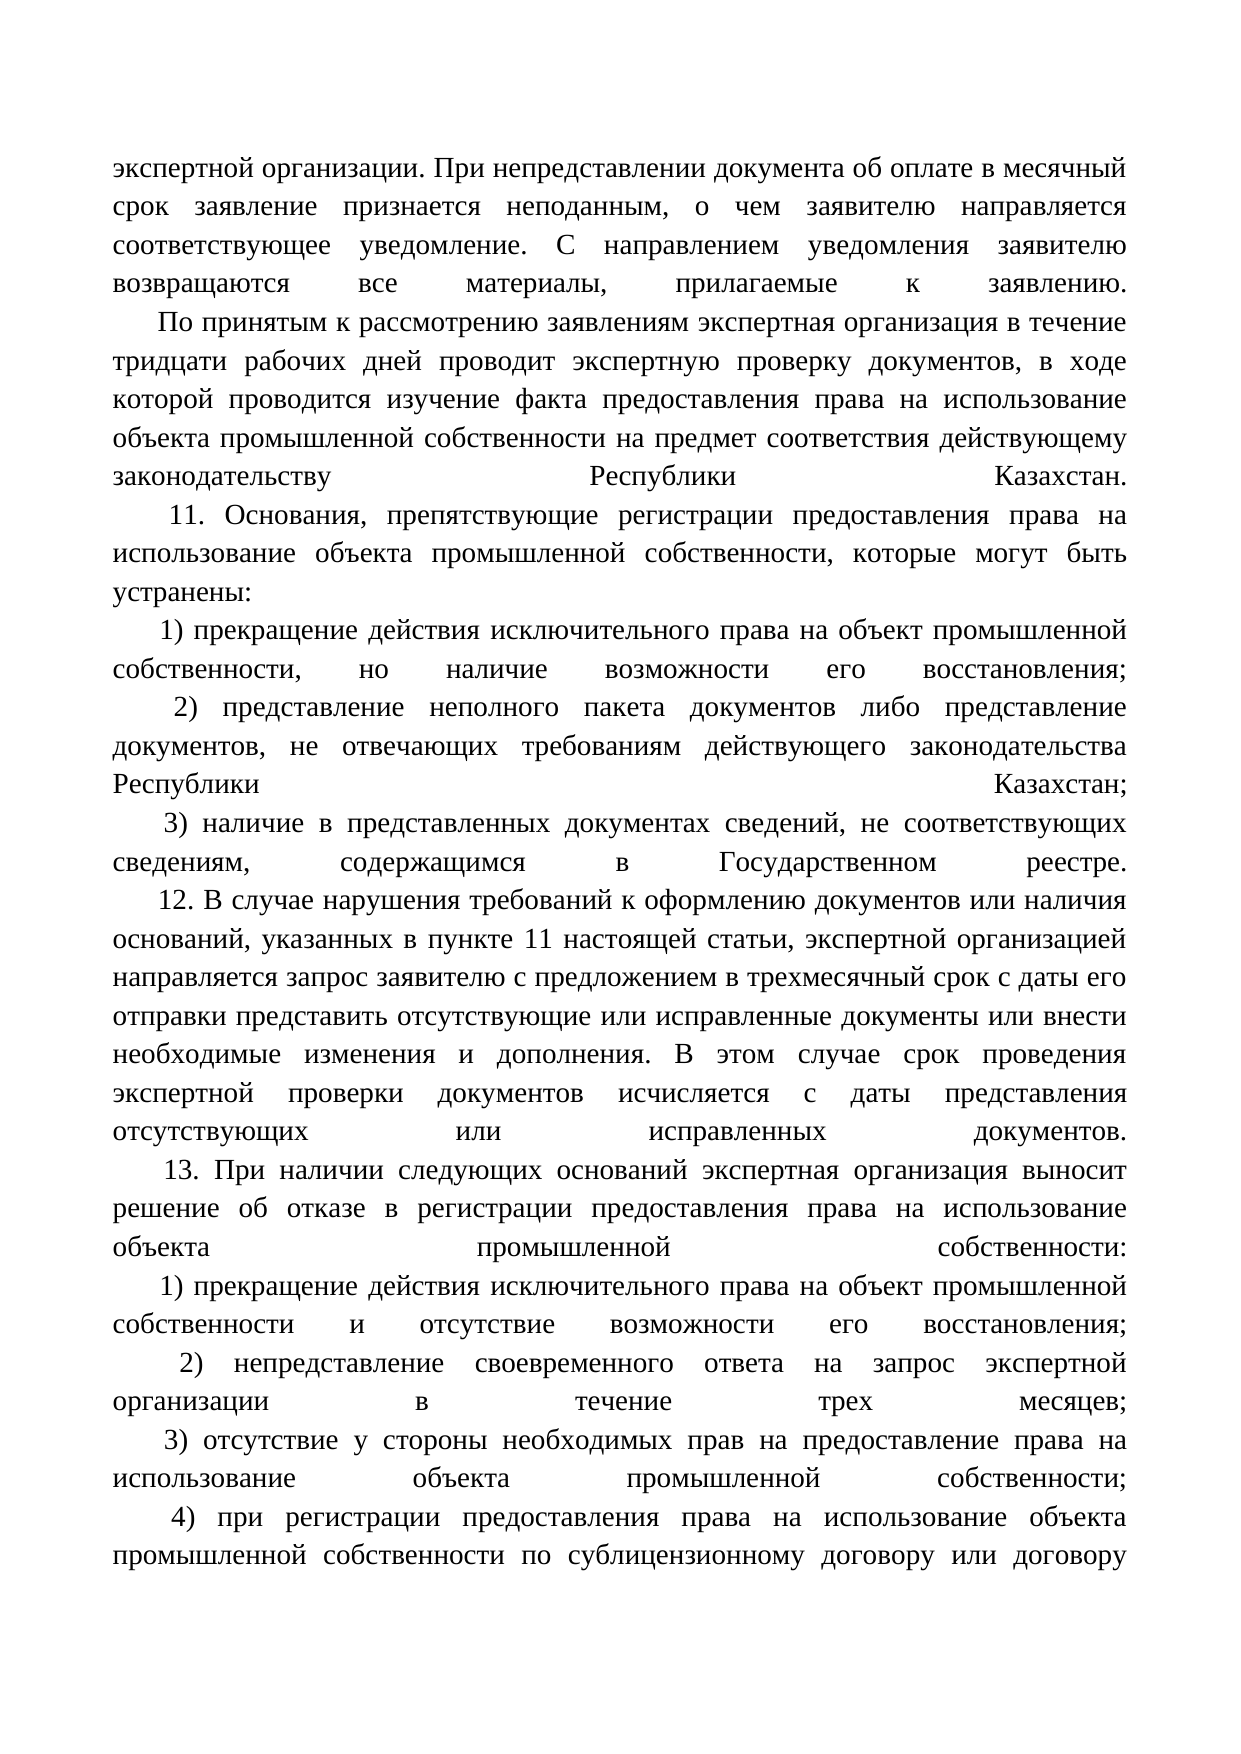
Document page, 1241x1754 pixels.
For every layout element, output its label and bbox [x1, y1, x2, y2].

text [112, 150, 1128, 1571]
